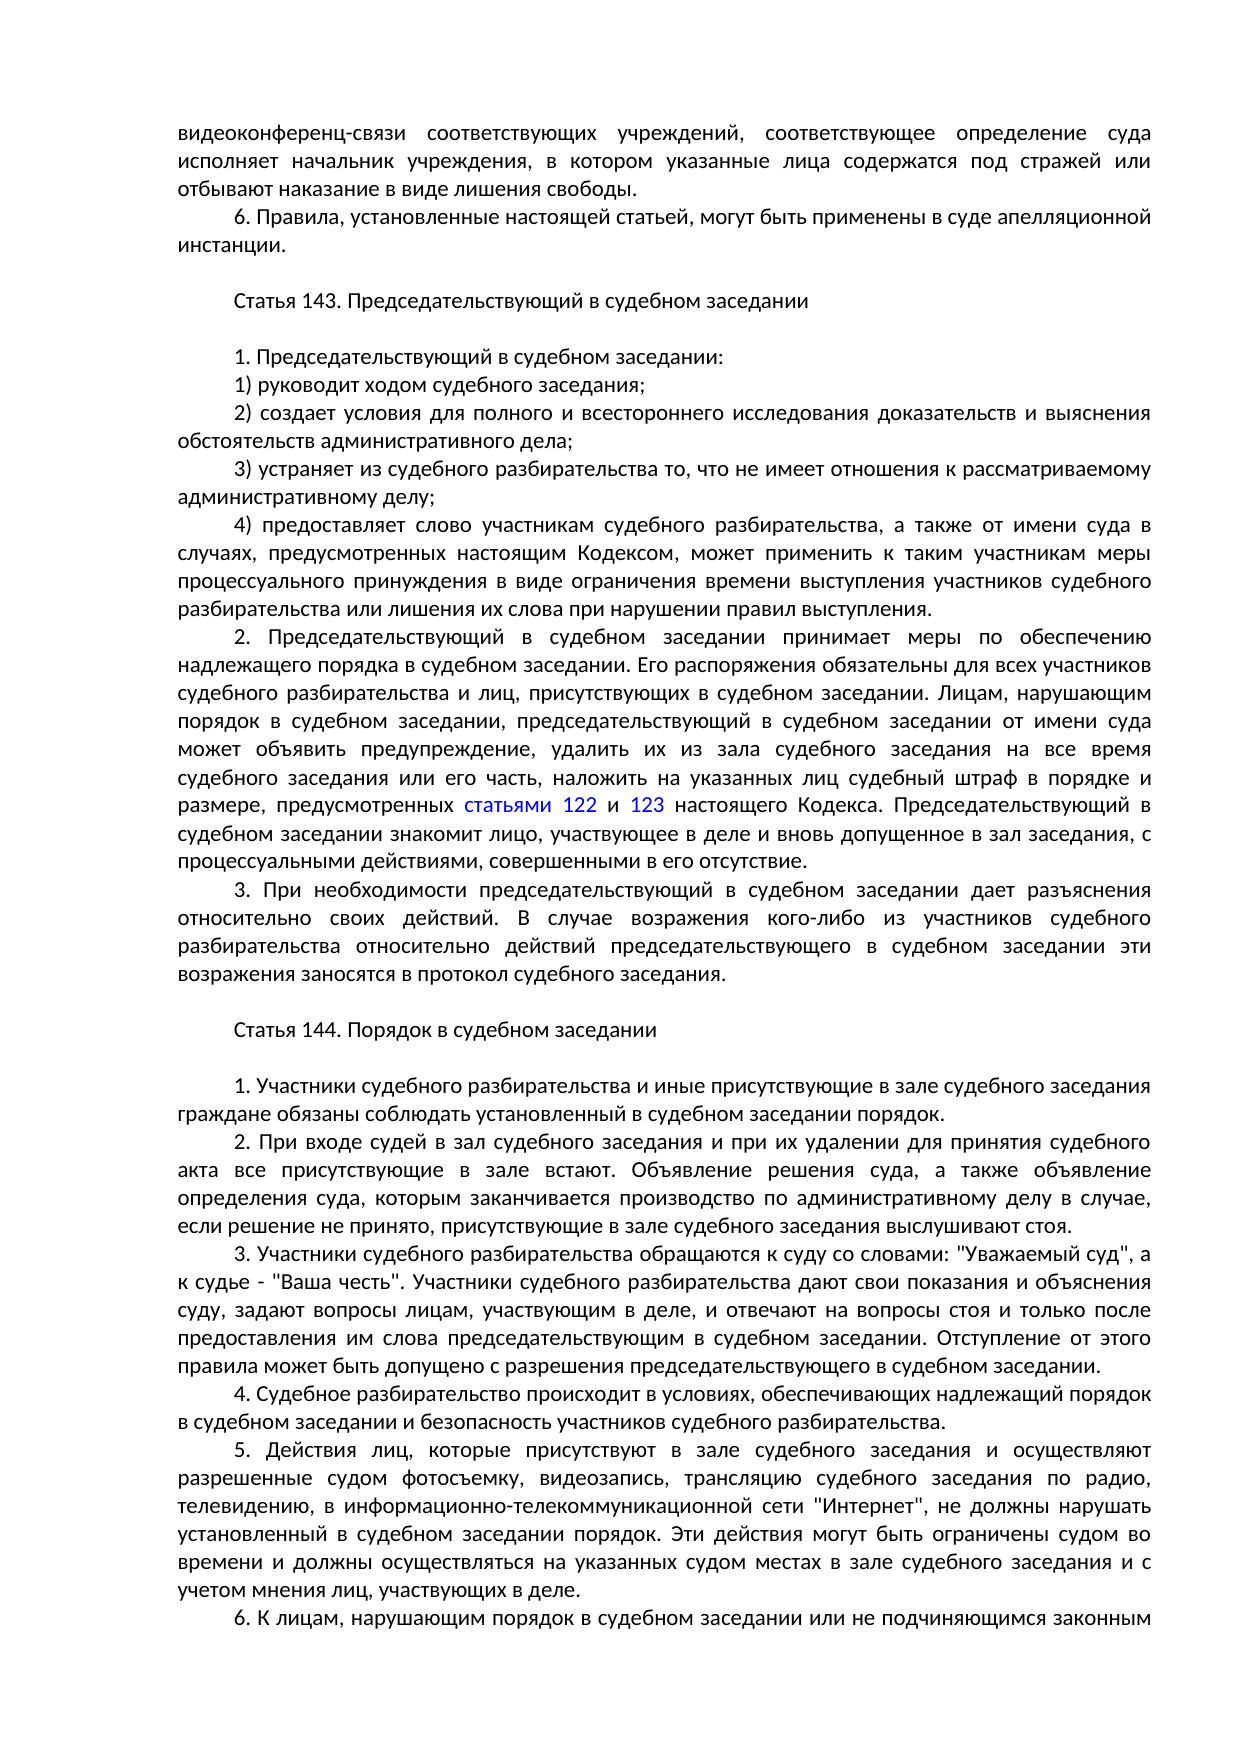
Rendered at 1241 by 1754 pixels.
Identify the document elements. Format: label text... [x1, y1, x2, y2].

text 2. Председательствующий в судебном заседании принимает меры по обеспечению надлежащего порядка в судебном заседании. Его распоряжения обязательны для всех участников судебного разбирательства и лиц, присутствующих в судебном заседании. Лицам, нарушающим порядок в судебном заседании, председательствующий в судебном заседании от имени суда может объявить предупреждение, удалить их из зала судебного заседания на все время судебного заседания или его часть, наложить на указанных лиц судебный штраф в порядке и размере, предусмотренных статьями 122 и 123 настоящего Кодекса. Председательствующий в судебном заседании знакомит лицо, участвующее в деле и вновь допущенное в зал заседания, с процессуальными действиями, совершенными в его отсутствие. [177, 622, 1152, 875]
text Статья 143. Председательствующий в судебном заседании [177, 286, 1152, 314]
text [177, 1603, 1152, 1631]
text 3. При необходимости председательствующий в судебном заседании дает разъяснения относительно своих действий. В случае возражения кого-либо из участников судебного разбирательства относительно действий председательствующего в судебном заседании эти возражения заносятся в протокол судебного заседания. [177, 875, 1152, 987]
text 5. Действия лиц, которые присутствуют в зале судебного заседания и осуществляют разрешенные судом фотосъемку, видеозапись, трансляцию судебного заседания по радио, телевидению, в информационно-телекоммуникационной сети "Интернет", не должны нарушать установленный в судебном заседании порядок. Эти действия могут быть ограничены судом во времени и должны осуществляться на указанных судом местах в зале судебного заседания и с учетом мнения лиц, участвующих в деле. [177, 1435, 1152, 1603]
text Статья 144. Порядок в судебном заседании [177, 1015, 1152, 1043]
text 1) руководит ходом судебного заседания; [177, 370, 1152, 398]
text 6. Правила, установленные настоящей статьей, могут быть применены в суде апелляционной инстанции. [177, 202, 1152, 258]
text 3) устраняет из судебного разбирательства то, что не имеет отношения к рассматриваемому административному делу; [177, 454, 1152, 510]
text 3. Участники судебного разбирательства обращаются к суду со словами: "Уважаемый суд", а к судье - "Ваша честь". Участники судебного разбирательства дают свои показания и объяснения суду, задают вопросы лицам, участвующим в деле, и отвечают на вопросы стоя и только после предоставления им слова председательствующим в судебном заседании. Отступление от этого правила может быть допущено с разрешения председательствующего в судебном заседании. [177, 1239, 1152, 1379]
text 1. Участники судебного разбирательства и иные присутствующие в зале судебного заседания граждане обязаны соблюдать установленный в судебном заседании порядок. [177, 1071, 1152, 1127]
text 2. При входе судей в зал судебного заседания и при их удалении для принятия судебного акта все присутствующие в зале встают. Объявление решения суда, а также объявление определения суда, которым заканчивается производство по административному делу в случае, если решение не принято, присутствующие в зале судебного заседания выслушивают стоя. [177, 1127, 1152, 1239]
text 4) предоставляет слово участникам судебного разбирательства, а также от имени суда в случаях, предусмотренных настоящим Кодексом, может применить к таким участникам меры процессуального принуждения в виде ограничения времени выступления участников судебного разбирательства или лишения их слова при нарушении правил выступления. [177, 510, 1152, 622]
text 1. Председательствующий в судебном заседании: [177, 342, 1152, 370]
text 2) создает условия для полного и всестороннего исследования доказательств и выяснения обстоятельств административного дела; [177, 398, 1152, 454]
text 4. Судебное разбирательство происходит в условиях, обеспечивающих надлежащий порядок в судебном заседании и безопасность участников судебного разбирательства. [177, 1379, 1152, 1435]
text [177, 118, 1152, 202]
